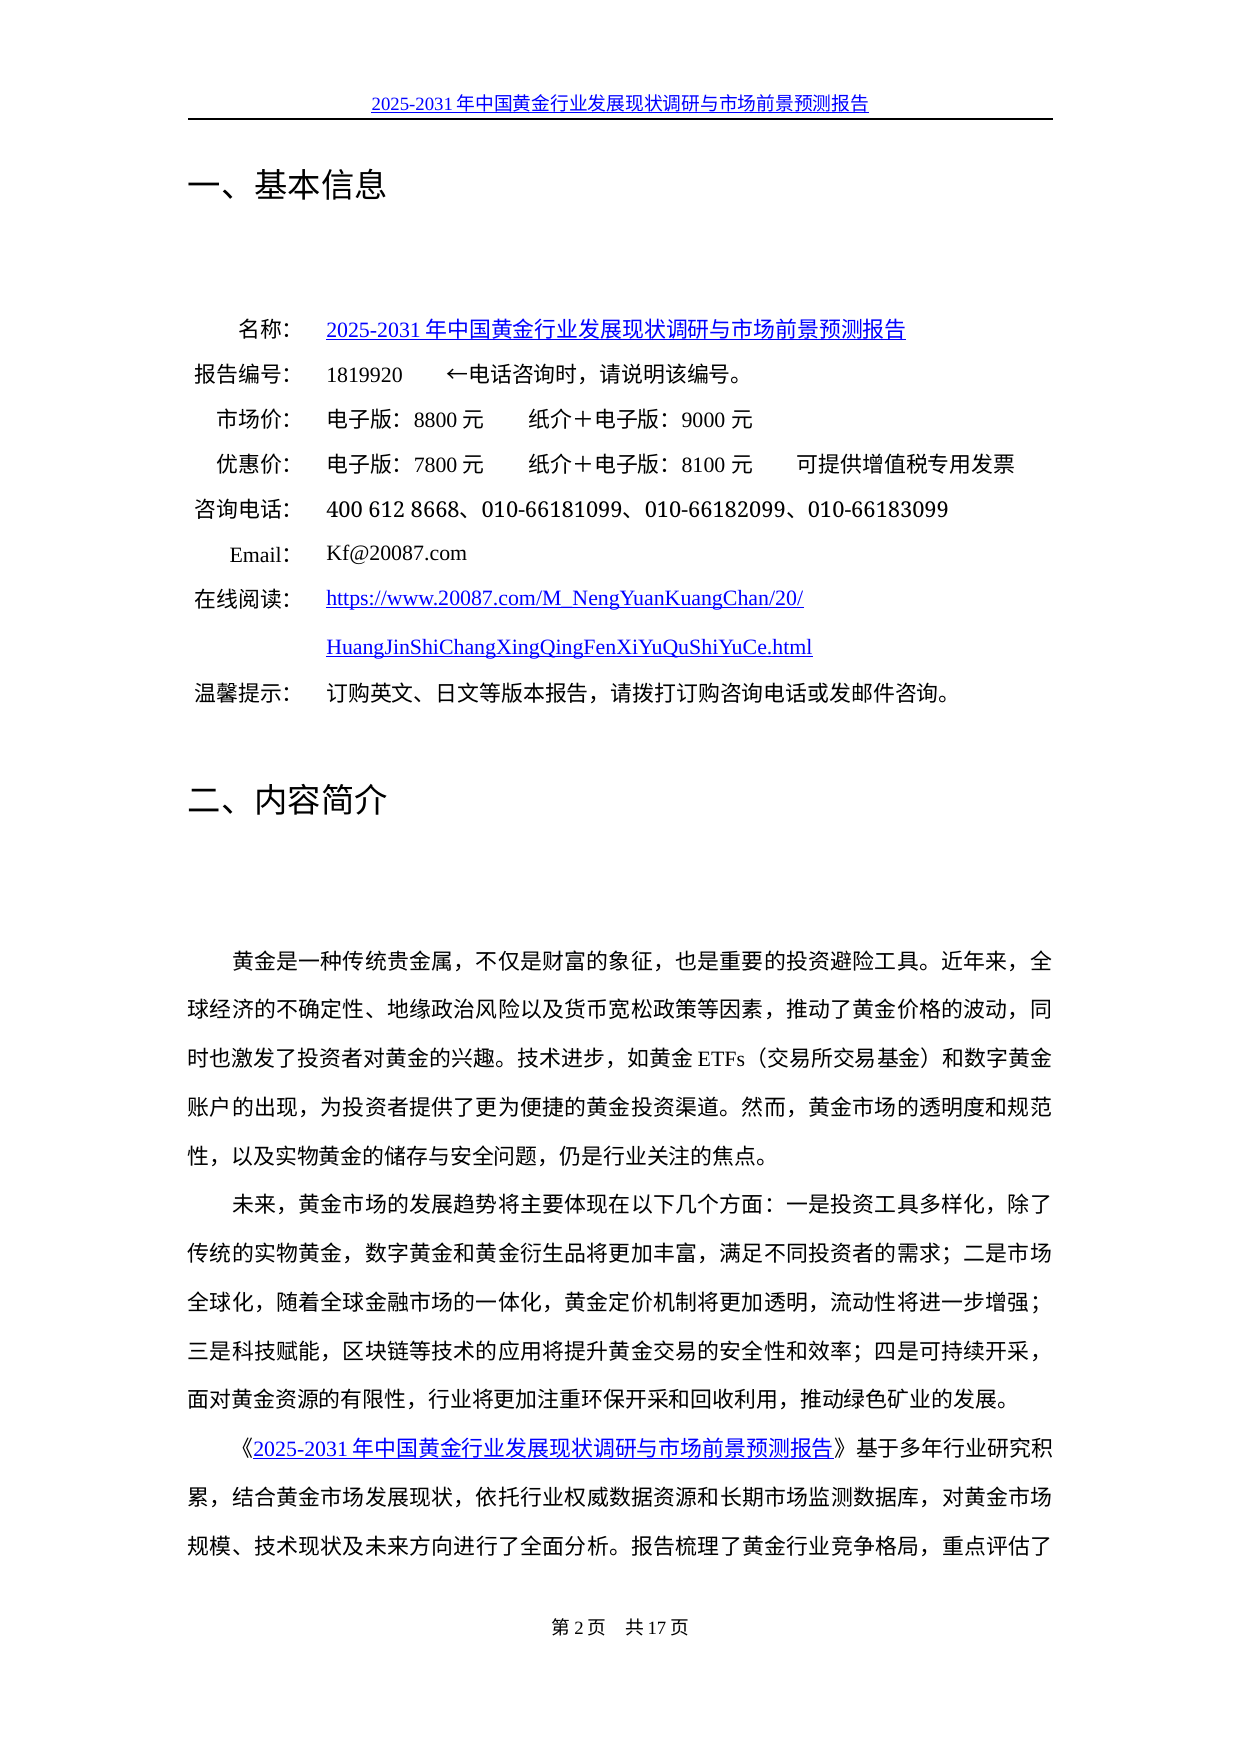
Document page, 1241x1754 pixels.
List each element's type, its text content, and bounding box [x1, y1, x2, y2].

table_cell 温馨提示： [167, 675, 315, 720]
table_header 2025-2031年中国黄金行业发展现状调研与市场前景预测报告 [315, 312, 1073, 357]
table_cell 报告编号： [167, 357, 315, 402]
table_cell 在线阅读： [167, 582, 315, 675]
table_cell 400 612 8668、010-66181099、010-66182099、010-66183099 [315, 492, 1073, 537]
table_header 名称： [167, 312, 315, 357]
table_cell Email： [167, 537, 315, 582]
table_cell 电子版：7800 元 纸介＋电子版：8100 元 可提供增值税专用发票 [315, 447, 1073, 492]
table_cell Kf@20087.com [315, 537, 1073, 582]
title 二、内容简介 [187, 766, 1053, 831]
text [187, 943, 1053, 1561]
table_cell 咨询电话： [167, 492, 315, 537]
title 一、基本信息 [187, 150, 1053, 215]
table_cell [315, 582, 1073, 675]
table_cell 电子版：8800 元 纸介＋电子版：9000 元 [315, 402, 1073, 447]
table_cell 订购英文、日文等版本报告，请拨打订购咨询电话或发邮件咨询。 [315, 675, 1073, 720]
table_cell 1819920 ←电话咨询时，请说明该编号。 [315, 357, 1073, 402]
table_cell 优惠价： [167, 447, 315, 492]
table_cell 市场价： [167, 402, 315, 447]
